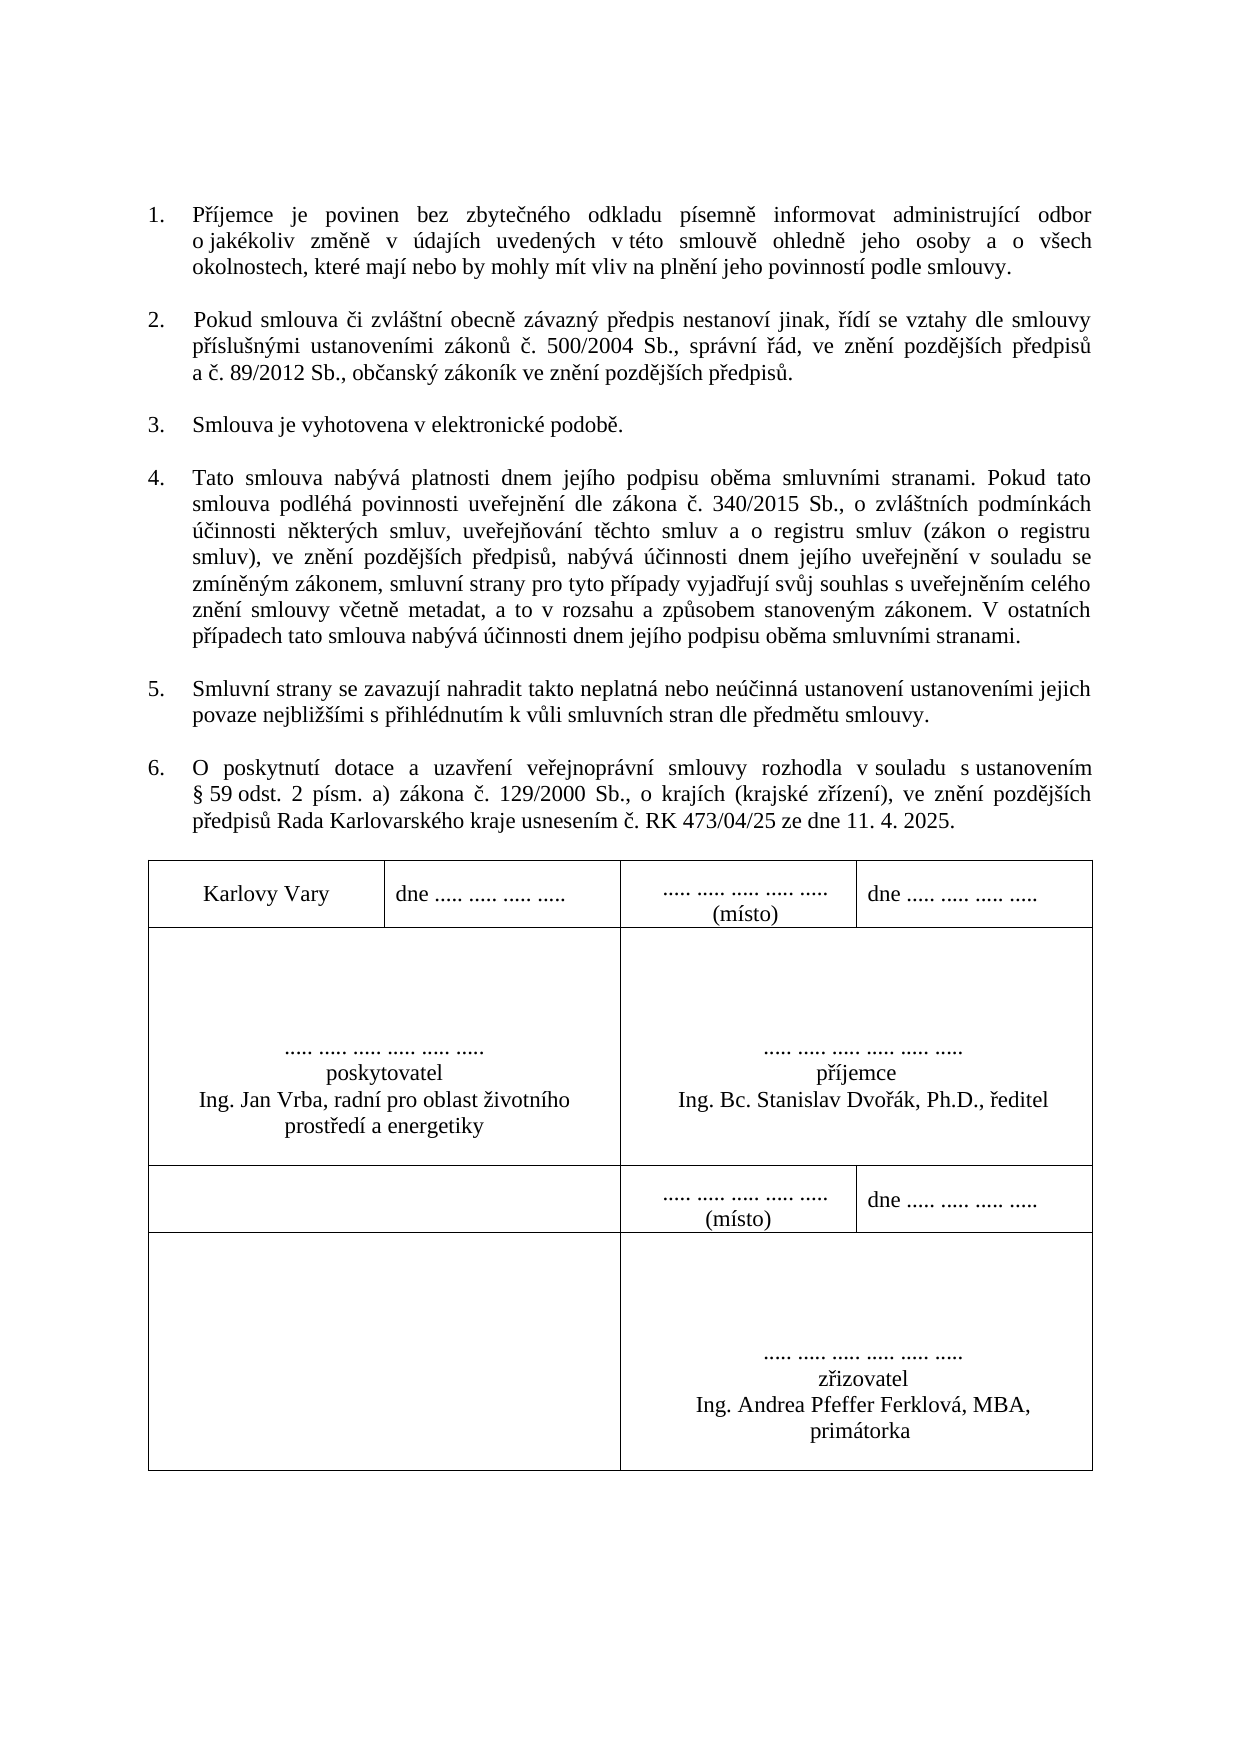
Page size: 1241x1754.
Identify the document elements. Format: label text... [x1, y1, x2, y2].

table_cell ..... ..... ..... ..... ..... ..... příjemce Ing. Bc. Stanislav Dvořák, Ph.D., ředitel [621, 928, 1092, 1165]
list Příjemce je povinen bez zbytečného odkladu písemně informovat administrující odbor o jakékoliv změně v údajích uvedených v této smlouvě ohledně jeho osoby a o všech okolnostech, které mají nebo by mohly mít vliv na plnění jeho povinností podle smlouvy. [148, 201, 1092, 280]
table_cell [149, 1166, 620, 1232]
list Smluvní strany se zavazují nahradit takto neplatná nebo neúčinná ustanovení ustanoveními jejich povaze nejbližšími s přihlédnutím k vůli smluvních stran dle předmětu smlouvy. [148, 675, 1092, 728]
list Smlouva je vyhotovena v elektronické podobě. [148, 411, 1092, 438]
table_header Karlovy Vary [149, 861, 384, 927]
table_cell dne ..... ..... ..... ..... [857, 1166, 1092, 1232]
list Pokud smlouva či zvláštní obecně závazný předpis nestanoví jinak, řídí se vztahy dle smlouvy příslušnými ustanoveními zákonů č. 500/2004 Sb., správní řád, ve znění pozdějších předpisů a č. 89/2012 Sb., občanský zákoník ve znění pozdějších předpisů. [148, 306, 1092, 385]
table_cell ..... ..... ..... ..... ..... ..... zřizovatel Ing. Andrea Pfeffer Ferklová, MBA, primátorka [621, 1233, 1092, 1470]
table_cell ..... ..... ..... ..... ..... ..... poskytovatel Ing. Jan Vrba, radní pro oblast životního prostředí a energetiky [149, 928, 620, 1165]
table_cell ..... ..... ..... ..... ..... (místo) [621, 1166, 856, 1232]
table_cell [149, 1233, 620, 1470]
list O poskytnutí dotace a uzavření veřejnoprávní smlouvy rozhodla v souladu s ustanovením § 59 odst. 2 písm. a) zákona č. 129/2000 Sb., o krajích (krajské zřízení), ve znění pozdějších předpisů Rada Karlovarského kraje usnesením č. RK 473/04/25 ze dne 11. 4. 2025. [148, 754, 1092, 833]
table_header dne ..... ..... ..... ..... [857, 861, 1092, 927]
table_header dne ..... ..... ..... ..... [385, 861, 620, 927]
table_header ..... ..... ..... ..... ..... (místo) [621, 861, 856, 927]
list Tato smlouva nabývá platnosti dnem jejího podpisu oběma smluvními stranami. Pokud tato smlouva podléhá povinnosti uveřejnění dle zákona č. 340/2015 Sb., o zvláštních podmínkách účinnosti některých smluv, uveřejňování těchto smluv a o registru smluv (zákon o registru smluv), ve znění pozdějších předpisů, nabývá účinnosti dnem jejího uveřejnění v souladu se zmíněným zákonem, smluvní strany pro tyto případy vyjadřují svůj souhlas s uveřejněním celého znění smlouvy včetně metadat, a to v rozsahu a způsobem stanoveným zákonem. V ostatních případech tato smlouva nabývá účinnosti dnem jejího podpisu oběma smluvními stranami. [148, 464, 1092, 649]
